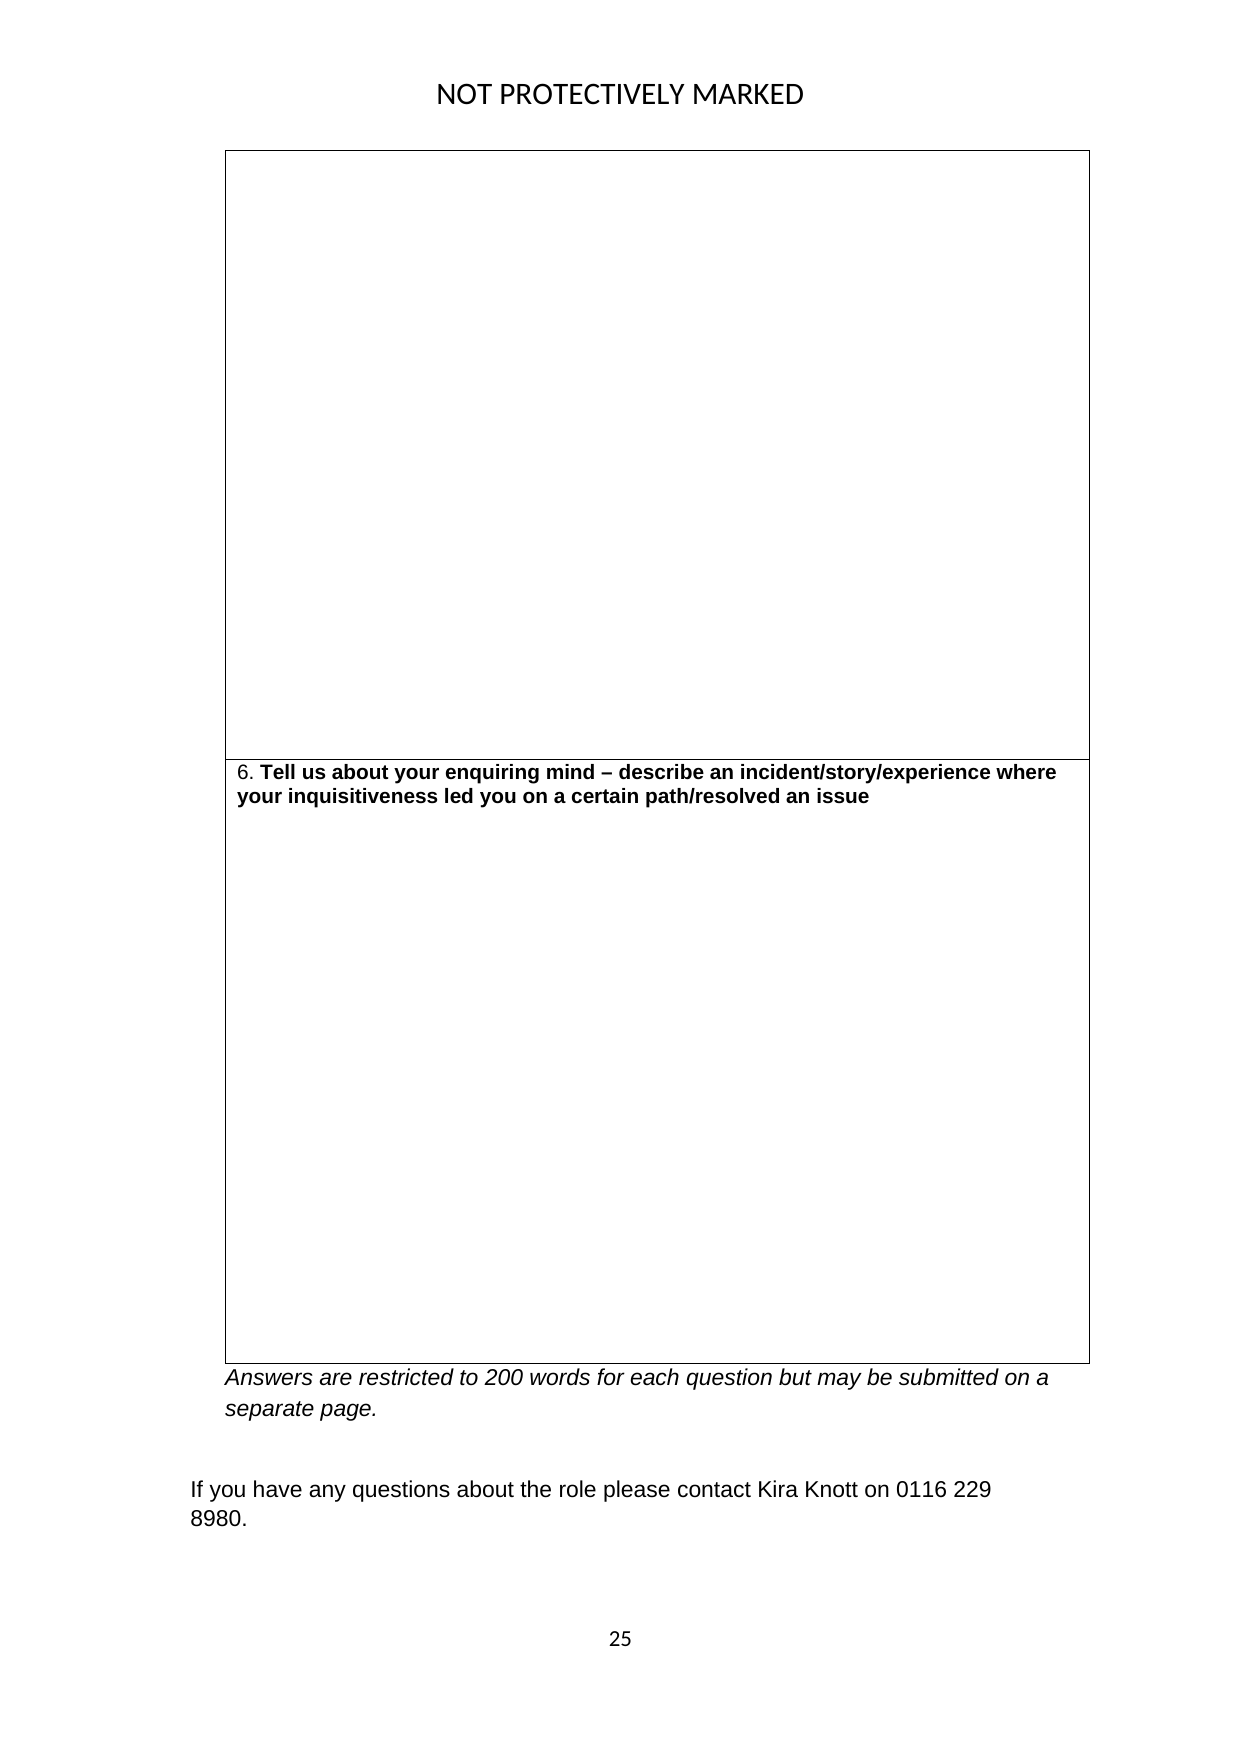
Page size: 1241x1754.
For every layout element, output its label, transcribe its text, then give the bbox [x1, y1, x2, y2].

text Answers are restricted to 200 words for each question but may be submitted on a separate page. [225, 1364, 1088, 1421]
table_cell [226, 151, 1089, 758]
text If you have any questions about the role please contact Kira Knott on 0116 229 8980. [190, 1476, 1052, 1531]
table_cell 6. Tell us about your enquiring mind – describe an incident/story/experience where your inquisitiveness led you on a certain path/resolved an issue [226, 760, 1089, 1363]
